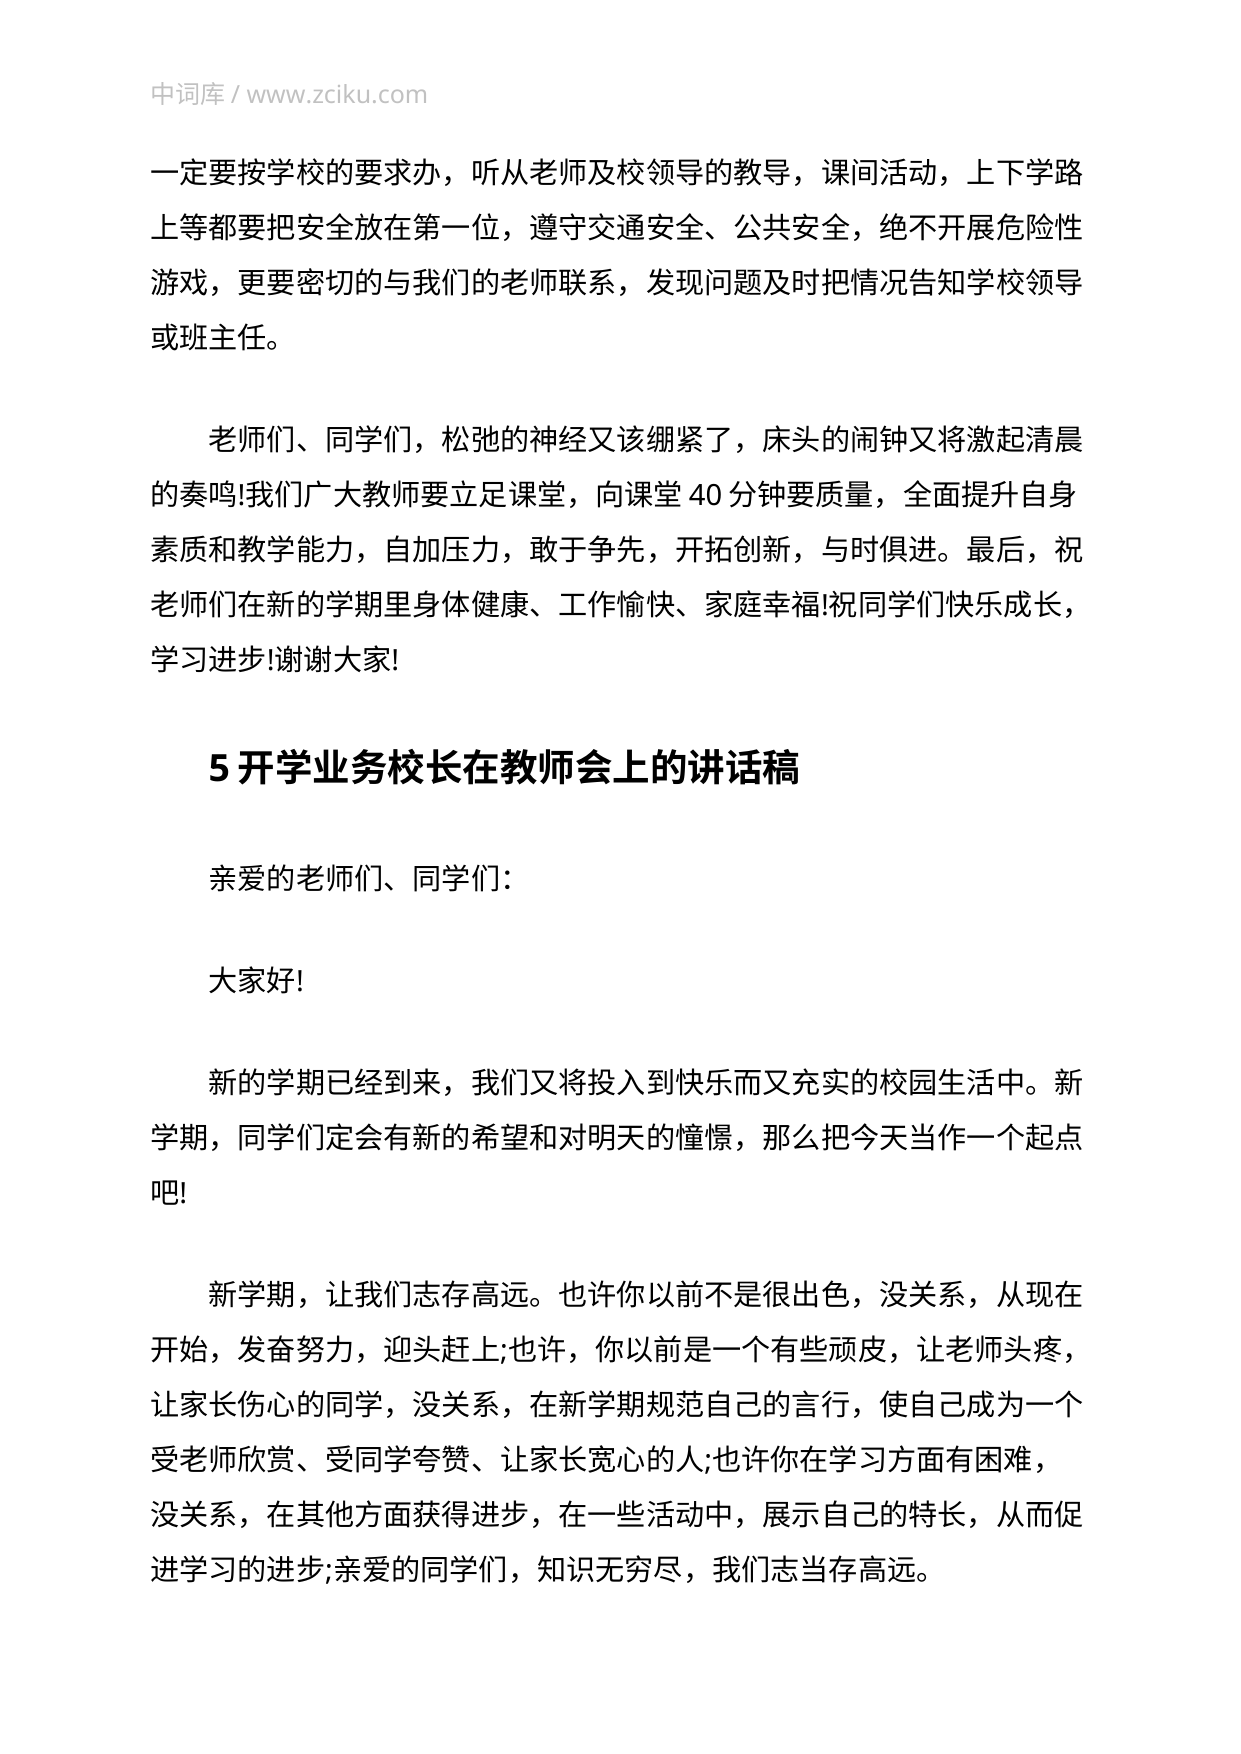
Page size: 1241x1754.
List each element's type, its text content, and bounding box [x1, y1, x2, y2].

text 亲爱的老师们、同学们： [150, 856, 1090, 898]
text 老师们、同学们，松弛的神经又该绷紧了，床头的闹钟又将激起清晨的奏鸣!我们广大教师要立足课堂，向课堂40分钟要质量，全面提升自身素质和教学能力，自加压力，敢于争先，开拓创新，与时俱进。最后，祝老师们在新的学期里身体健康、工作愉快、家庭幸福!祝同学们快乐成长，学习进步!谢谢大家! [150, 416, 1090, 679]
text 新的学期已经到来，我们又将投入到快乐而又充实的校园生活中。新学期，同学们定会有新的希望和对明天的憧憬，那么把今天当作一个起点吧! [150, 1059, 1090, 1212]
text 5开学业务校长在教师会上的讲话稿 [150, 738, 1090, 793]
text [150, 150, 1090, 357]
text 大家好! [150, 958, 1090, 1000]
text 新学期，让我们志存高远。也许你以前不是很出色，没关系，从现在开始，发奋努力，迎头赶上;也许，你以前是一个有些顽皮，让老师头疼，让家长伤心的同学，没关系，在新学期规范自己的言行，使自己成为一个受老师欣赏、受同学夸赞、让家长宽心的人;也许你在学习方面有困难，没关系，在其他方面获得进步，在一些活动中，展示自己的特长，从而促进学习的进步;亲爱的同学们，知识无穷尽，我们志当存高远。 [150, 1271, 1090, 1588]
